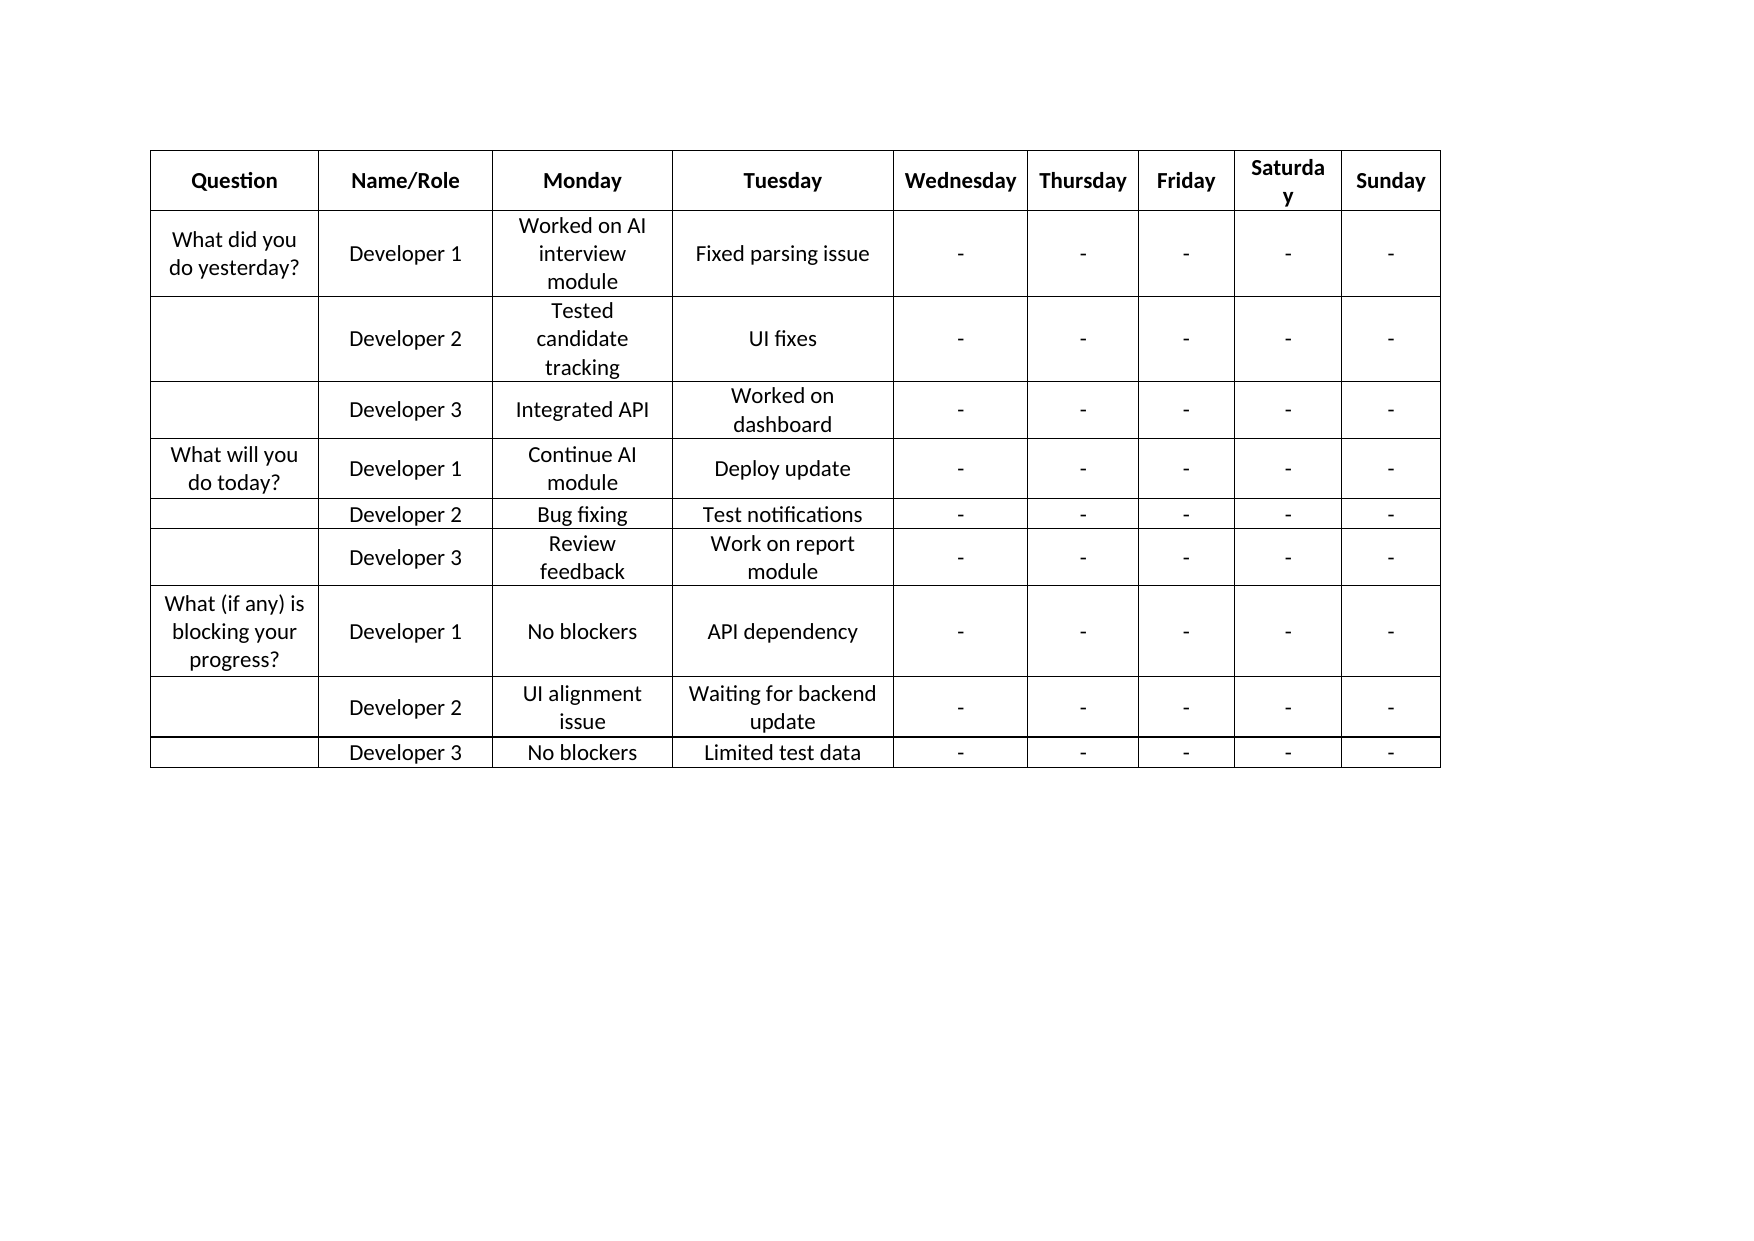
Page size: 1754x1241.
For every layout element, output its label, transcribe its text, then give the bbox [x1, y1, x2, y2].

table_cell Developer 1 [319, 211, 492, 296]
table_header Question [151, 151, 318, 210]
table_cell [151, 738, 318, 767]
table_cell API dependency [673, 586, 893, 676]
table_cell - [894, 586, 1027, 676]
table_cell Worked on dashboard [673, 382, 893, 438]
table_cell - [1342, 529, 1440, 585]
table_cell - [1028, 382, 1138, 438]
table_cell Developer 3 [319, 529, 492, 585]
table_cell - [1139, 499, 1234, 528]
table_cell Developer 1 [319, 586, 492, 676]
table_cell - [894, 529, 1027, 585]
table_cell - [1342, 439, 1440, 498]
table_cell Deploy update [673, 439, 893, 498]
table_cell - [1235, 297, 1341, 381]
table_cell - [1342, 297, 1440, 381]
table_cell - [1028, 297, 1138, 381]
table_header Thursday [1028, 151, 1138, 210]
table_cell Review feedback [493, 529, 672, 585]
table_cell - [894, 738, 1027, 767]
table_cell Developer 2 [319, 677, 492, 736]
table_cell - [1139, 529, 1234, 585]
table_header Monday [493, 151, 672, 210]
table_cell - [1235, 382, 1341, 438]
table_cell - [1028, 586, 1138, 676]
table_cell Fixed parsing issue [673, 211, 893, 296]
table_cell - [1139, 297, 1234, 381]
table_header Wednesday [894, 151, 1027, 210]
table_cell Limited test data [673, 738, 893, 767]
table_cell - [894, 677, 1027, 736]
table_cell Worked on AI interview module [493, 211, 672, 296]
table_cell - [894, 439, 1027, 498]
table_cell - [1028, 529, 1138, 585]
table_cell - [1028, 738, 1138, 767]
table_cell UI fixes [673, 297, 893, 381]
table_cell - [894, 211, 1027, 296]
table_header Sunday [1342, 151, 1440, 210]
table_header Saturday [1235, 151, 1341, 210]
table_cell - [1139, 382, 1234, 438]
table_cell [151, 297, 318, 381]
table_header Tuesday [673, 151, 893, 210]
table_cell - [1139, 586, 1234, 676]
table_cell - [1139, 211, 1234, 296]
table_cell - [894, 382, 1027, 438]
table_cell - [1342, 738, 1440, 767]
table_cell Developer 2 [319, 297, 492, 381]
table_cell - [1235, 738, 1341, 767]
table_cell - [1028, 211, 1138, 296]
table_cell No blockers [493, 738, 672, 767]
table_cell [151, 382, 318, 438]
table_cell - [1235, 529, 1341, 585]
table_header Friday [1139, 151, 1234, 210]
table_cell Work on report module [673, 529, 893, 585]
table_cell What will you do today? [151, 439, 318, 498]
table_cell Developer 1 [319, 439, 492, 498]
table_cell - [1235, 211, 1341, 296]
table_cell Developer 3 [319, 382, 492, 438]
table_cell - [1342, 382, 1440, 438]
table_cell - [894, 297, 1027, 381]
table_cell Developer 2 [319, 499, 492, 528]
table_cell No blockers [493, 586, 672, 676]
table_cell - [1028, 499, 1138, 528]
table_cell - [1139, 677, 1234, 736]
table_cell - [1139, 439, 1234, 498]
table_cell Test notifications [673, 499, 893, 528]
table_cell - [1028, 677, 1138, 736]
table_cell - [1235, 677, 1341, 736]
table_cell Continue AI module [493, 439, 672, 498]
table_cell Waiting for backend update [673, 677, 893, 736]
table_cell - [1235, 586, 1341, 676]
table_cell - [1235, 439, 1341, 498]
table_cell UI alignment issue [493, 677, 672, 736]
table_cell Bug fixing [493, 499, 672, 528]
table_cell Tested candidate tracking [493, 297, 672, 381]
table_cell - [1342, 586, 1440, 676]
table_cell - [894, 499, 1027, 528]
table_cell [151, 529, 318, 585]
table_cell Developer 3 [319, 738, 492, 767]
table_cell Integrated API [493, 382, 672, 438]
table_cell What did you do yesterday? [151, 211, 318, 296]
table_cell [151, 677, 318, 736]
table_cell - [1342, 211, 1440, 296]
table_cell - [1342, 677, 1440, 736]
table_cell [151, 499, 318, 528]
table_cell - [1342, 499, 1440, 528]
table_cell What (if any) is blocking your progress? [151, 586, 318, 676]
table_cell - [1235, 499, 1341, 528]
table_cell - [1139, 738, 1234, 767]
table_cell - [1028, 439, 1138, 498]
table_header Name/Role [319, 151, 492, 210]
